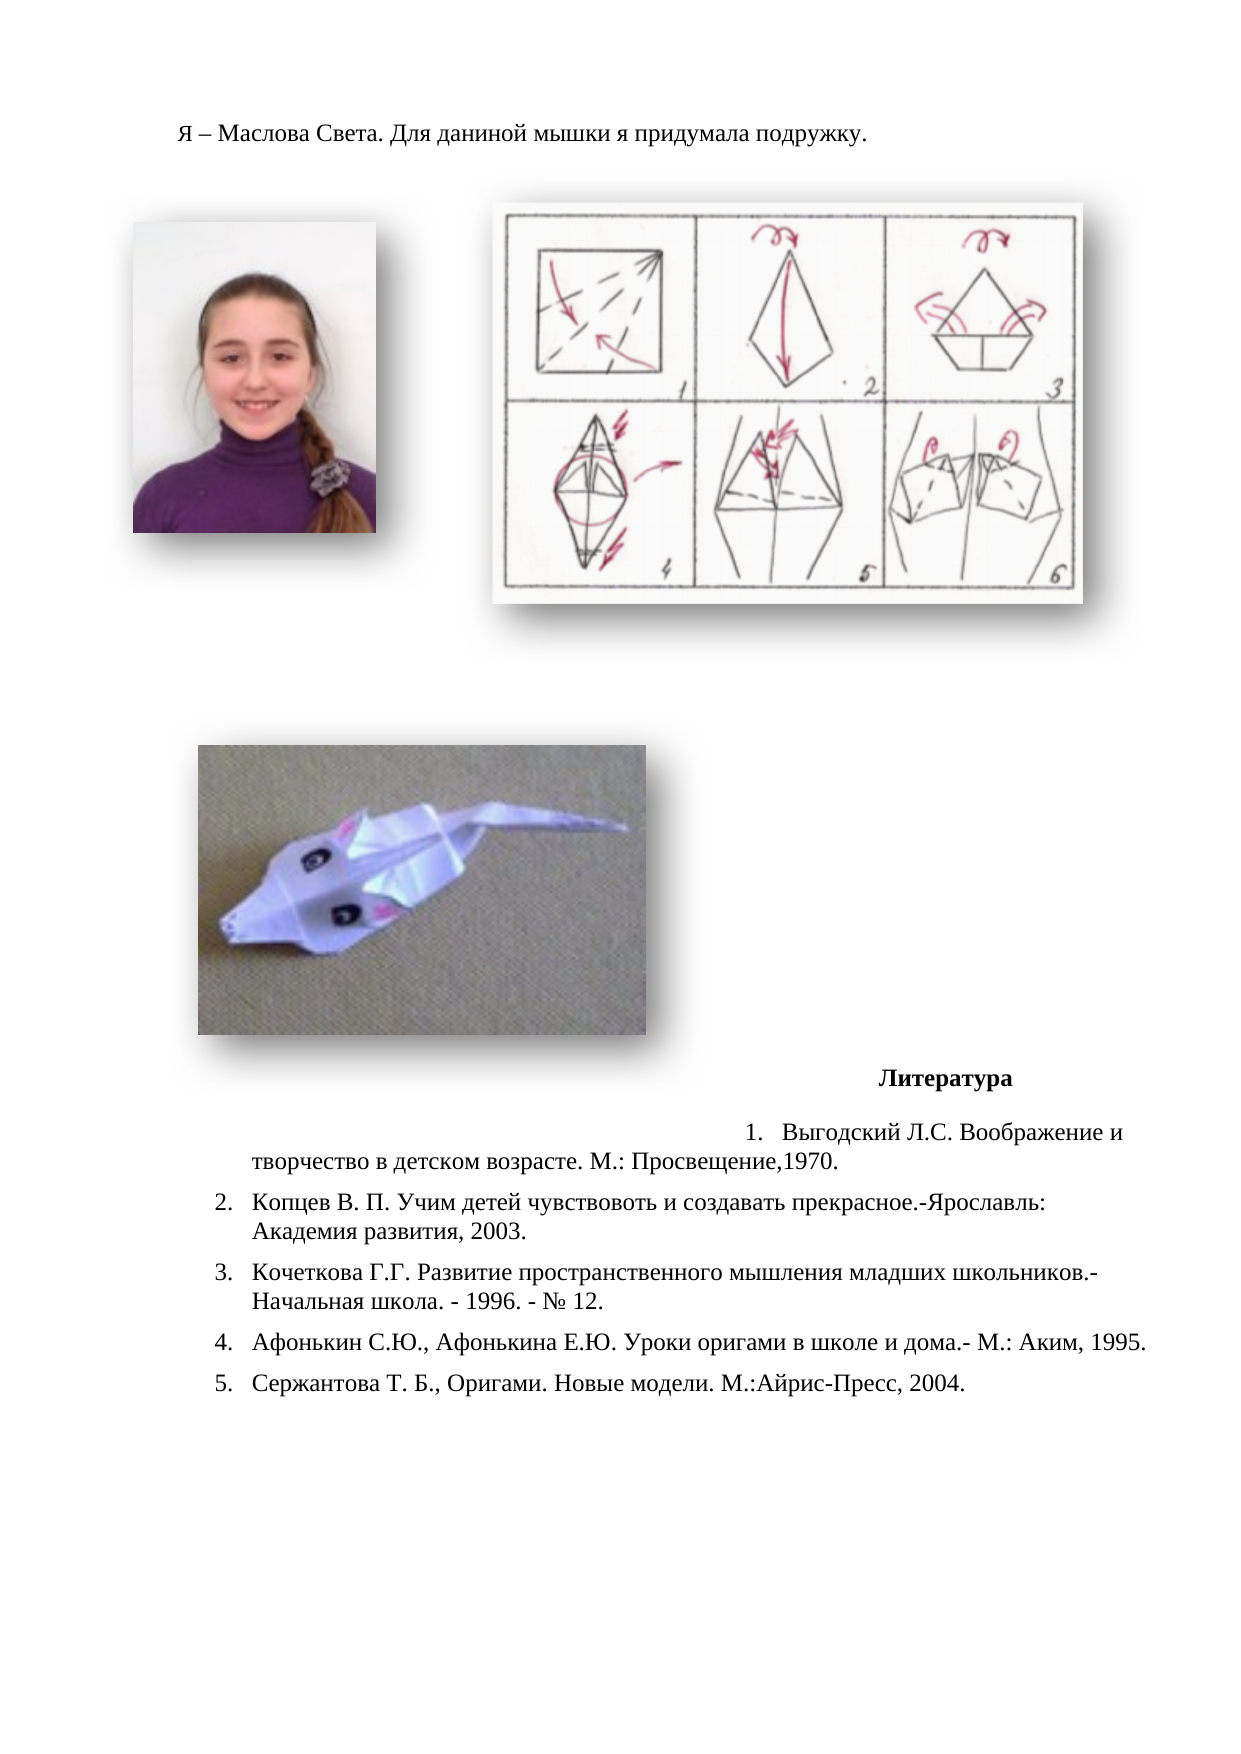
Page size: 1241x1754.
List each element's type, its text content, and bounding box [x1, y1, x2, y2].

list Выгодский Л.С. Воображение и творчество в детском возрасте. М.: Просвещение,1970. [214, 1117, 1152, 1175]
picture [493, 203, 1082, 603]
picture [133, 222, 376, 533]
picture [198, 745, 646, 1035]
list Афонькин С.Ю., Афонькина Е.Ю. Уроки оригами в школе и дома.- М.: Аким, 1995. [214, 1327, 1152, 1356]
text Литература [177, 1063, 1152, 1092]
text – Маслова Света. Для даниной мышки я придумала подружку. [177, 118, 1152, 147]
list Кочеткова Г.Г. Развитие пространственного мышления младших школьников.- Начальная школа. - 1996. - № 12. [214, 1257, 1152, 1315]
list Копцев В. П. Учим детей чувствовоть и создавать прекрасное.-Ярославль: Академия развития, 2003. [214, 1187, 1152, 1245]
list Сержантова Т. Б., Оригами. Новые модели. М.:Айрис-Пресс, 2004. [214, 1368, 1152, 1397]
